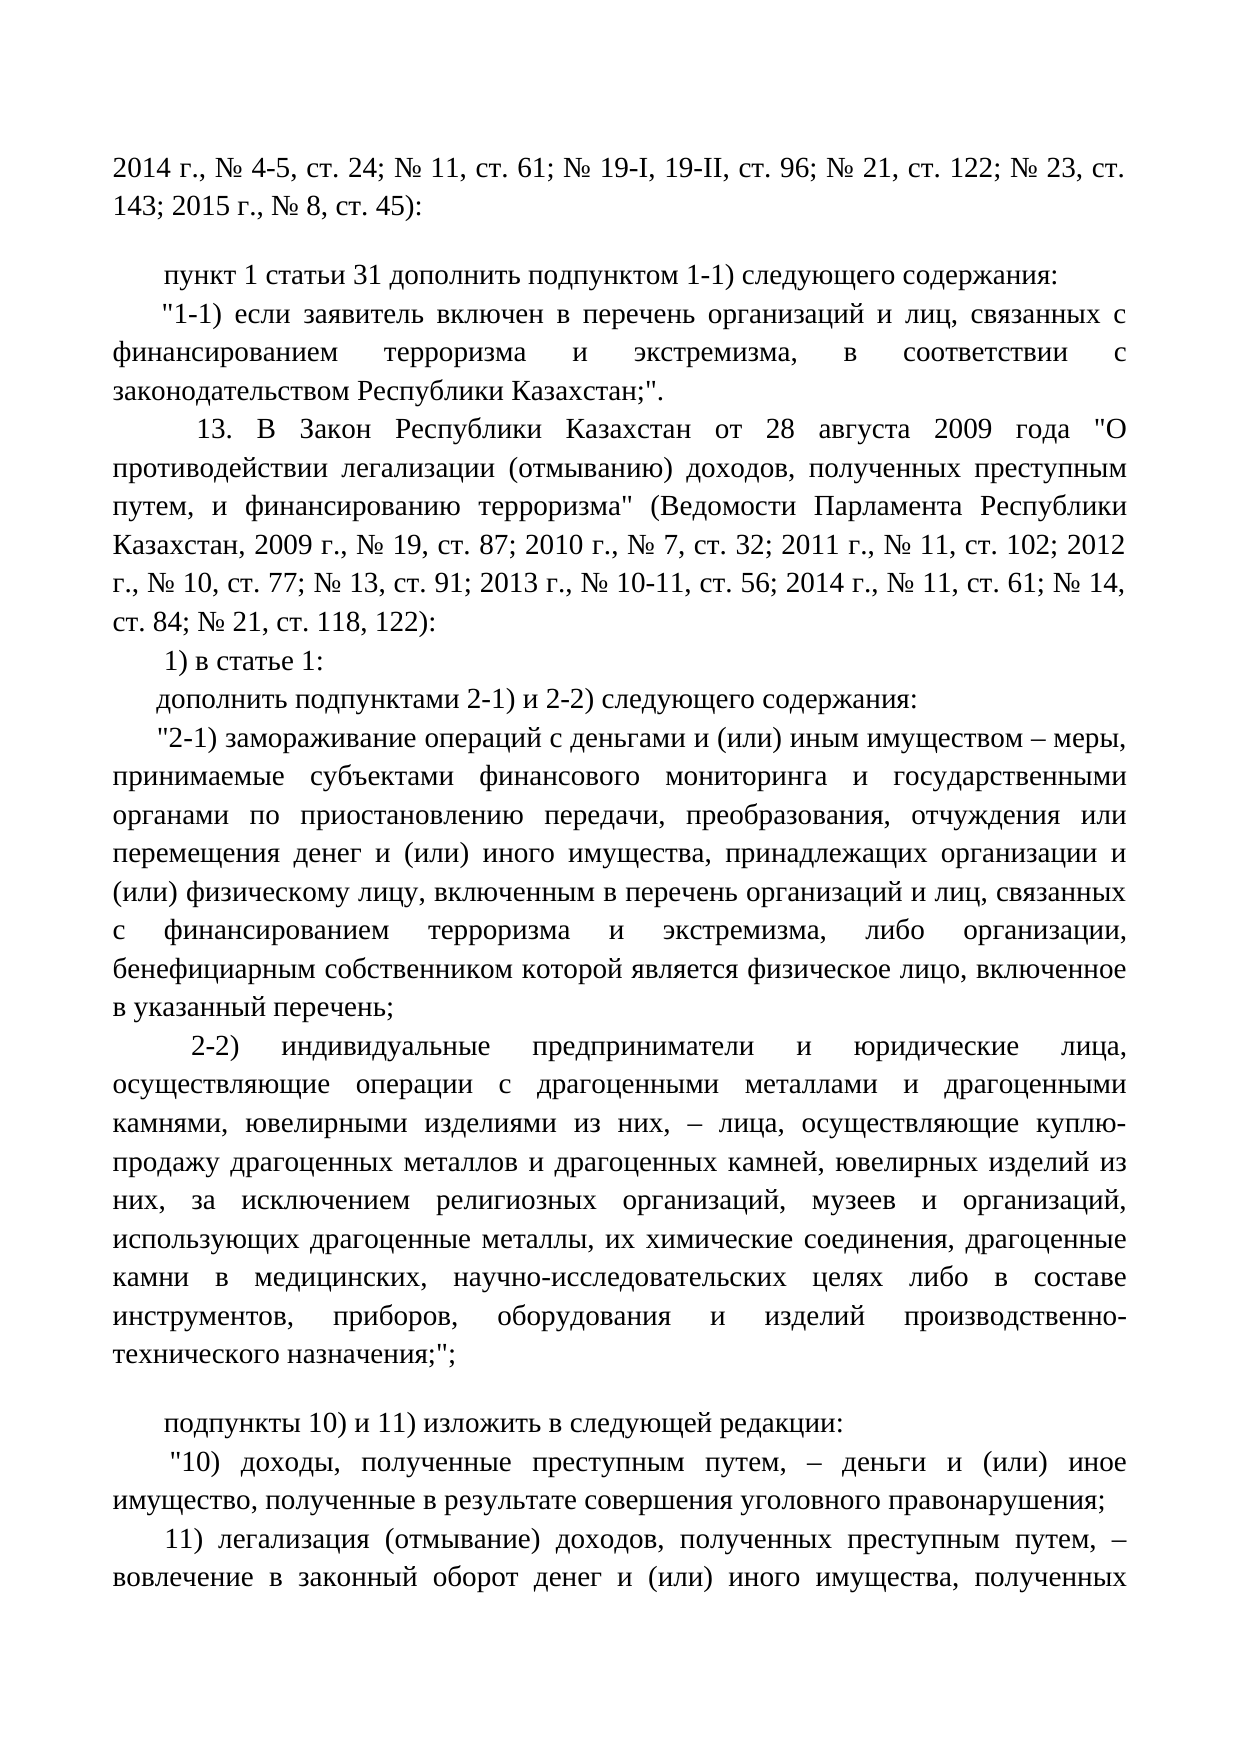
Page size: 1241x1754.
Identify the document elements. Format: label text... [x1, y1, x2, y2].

text подпункты 10) и 11) изложить в следующей редакции: [112, 1405, 1128, 1439]
text 2-2) индивидуальные предприниматели и юридические лица, осуществляющие операции с драгоценными металлами и драгоценными камнями, ювелирными изделиями из них, – лица, осуществляющие куплю-продажу драгоценных металлов и драгоценных камней, ювелирных изделий из них, за исключением религиозных организаций, музеев и организаций, использующих драгоценные металлы, их химические соединения, драгоценные камни в медицинских, научно-исследовательских целях либо в составе инструментов, приборов, оборудования и изделий производственно-технического назначения;"; [112, 1028, 1128, 1370]
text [112, 1521, 1128, 1593]
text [112, 150, 1128, 222]
text 13. В Закон Республики Казахстан от 28 августа 2009 года "О противодействии легализации (отмыванию) доходов, полученных преступным путем, и финансированию терроризма" (Ведомости Парламента Республики Казахстан, 2009 г., № 19, ст. 87; 2010 г., № 7, ст. 32; 2011 г., № 11, ст. 102; 2012 г., № 10, ст. 77; № 13, ст. 91; 2013 г., № 10-11, ст. 56; 2014 г., № 11, ст. 61; № 14, ст. 84; № 21, ст. 118, 122): [112, 411, 1128, 638]
text "1-1) если заявитель включен в перечень организаций и лиц, связанных с финансированием терроризма и экстремизма, в соответствии с законодательством Республики Казахстан;". [112, 296, 1128, 406]
text дополнить подпунктами 2-1) и 2-2) следующего содержания: [112, 681, 1128, 715]
text "10) доходы, полученные преступным путем, – деньги и (или) иное имущество, полученные в результате совершения уголовного правонарушения; [112, 1444, 1128, 1516]
text "2-1) замораживание операций с деньгами и (или) иным имуществом – меры, принимаемые субъектами финансового мониторинга и государственными органами по приостановлению передачи, преобразования, отчуждения или перемещения денег и (или) иного имущества, принадлежащих организации и (или) физическому лицу, включенным в перечень организаций и лиц, связанных с финансированием терроризма и экстремизма, либо организации, бенефициарным собственником которой является физическое лицо, включенное в указанный перечень; [112, 720, 1128, 1023]
text 1) в статье 1: [112, 643, 1128, 676]
text пункт 1 статьи 31 дополнить подпунктом 1-1) следующего содержания: [112, 257, 1128, 291]
